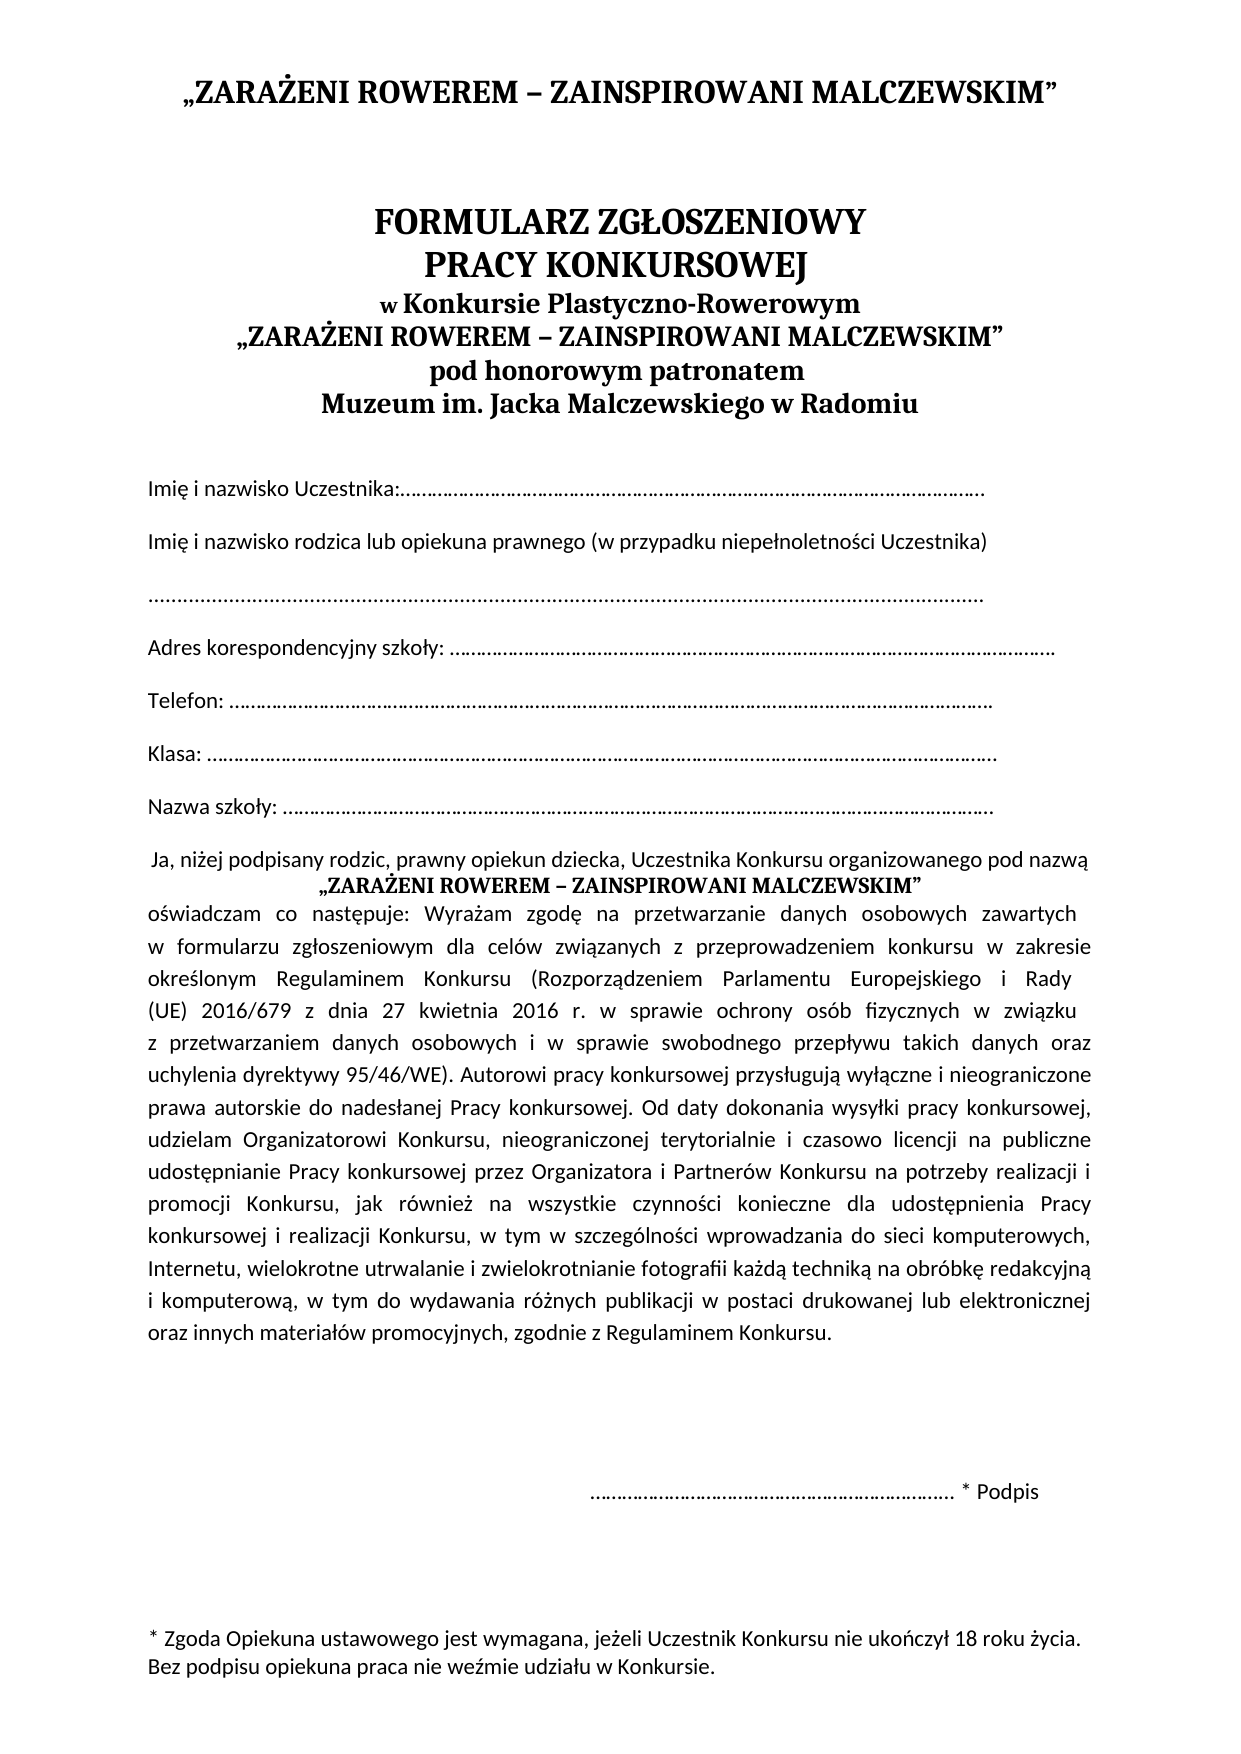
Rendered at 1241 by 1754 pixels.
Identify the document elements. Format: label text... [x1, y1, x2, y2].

text …………………………………………………………... * Podpis [590, 1477, 1093, 1505]
text Imię i nazwisko rodzica lub opiekuna prawnego (w przypadku niepełnoletności Uczestnika) [148, 527, 1093, 555]
text „ZARAŻENI ROWEREM – ZAINSPIROWANI MALCZEWSKIM” [148, 320, 1093, 354]
text FORMULARZ ZGŁOSZENIOWY PRACY KONKURSOWEJ w Konkursie Plastyczno-Rowerowym [148, 201, 1093, 320]
text ................................................................................................................................................. [148, 580, 1093, 608]
text Adres korespondencyjny szkoły: ……………………………………………………………………………………………………. [148, 633, 1093, 661]
text Telefon: ………………………………………………………………………………………………………………………………. [148, 686, 1093, 714]
text Klasa: …………………………………………………………………………………………………………………………………… [148, 739, 1093, 767]
text Imię i nazwisko Uczestnika:………………………………………………………………………………………………… [148, 474, 1093, 502]
text pod honorowym patronatem Muzeum im. Jacka Malczewskiego w Radomiu [148, 354, 1093, 421]
text Nazwa szkoły: ……………………………………………………………………………………………………………………… [148, 792, 1093, 820]
text Ja, niżej podpisany rodzic, prawny opiekun dziecka, Uczestnika Konkursu organizowanego pod nazwą „ZARAŻENI ROWEREM – ZAINSPIROWANI MALCZEWSKIM” [148, 845, 1093, 899]
text oświadczam co następuje: Wyrażam zgodę na przetwarzanie danych osobowych zawartych w formularzu zgłoszeniowym dla celów związanych z przeprowadzeniem konkursu w zakresie określonym Regulaminem Konkursu (Rozporządzeniem Parlamentu Europejskiego i Rady (UE) 2016/679 z dnia 27 kwietnia 2016 r. w sprawie ochrony osób fizycznych w związku z przetwarzaniem danych osobowych i w sprawie swobodnego przepływu takich danych oraz uchylenia dyrektywy 95/46/WE). Autorowi pracy konkursowej przysługują wyłączne i nieograniczone prawa autorskie do nadesłanej Pracy konkursowej. Od daty dokonania wysyłki pracy konkursowej, udzielam Organizatorowi Konkursu, nieograniczonej terytorialnie i czasowo licencji na publiczne udostępnianie Pracy konkursowej przez Organizatora i Partnerów Konkursu na potrzeby realizacji i promocji Konkursu, jak również na wszystkie czynności konieczne dla udostępnienia Pracy konkursowej i realizacji Konkursu, w tym w szczególności wprowadzania do sieci komputerowych, Internetu, wielokrotne utrwalanie i zwielokrotnianie fotografii każdą techniką na obróbkę redakcyjną i komputerową, w tym do wydawania różnych publikacji w postaci drukowanej lub elektronicznej oraz innych materiałów promocyjnych, zgodnie z Regulaminem Konkursu. [148, 899, 1093, 1346]
